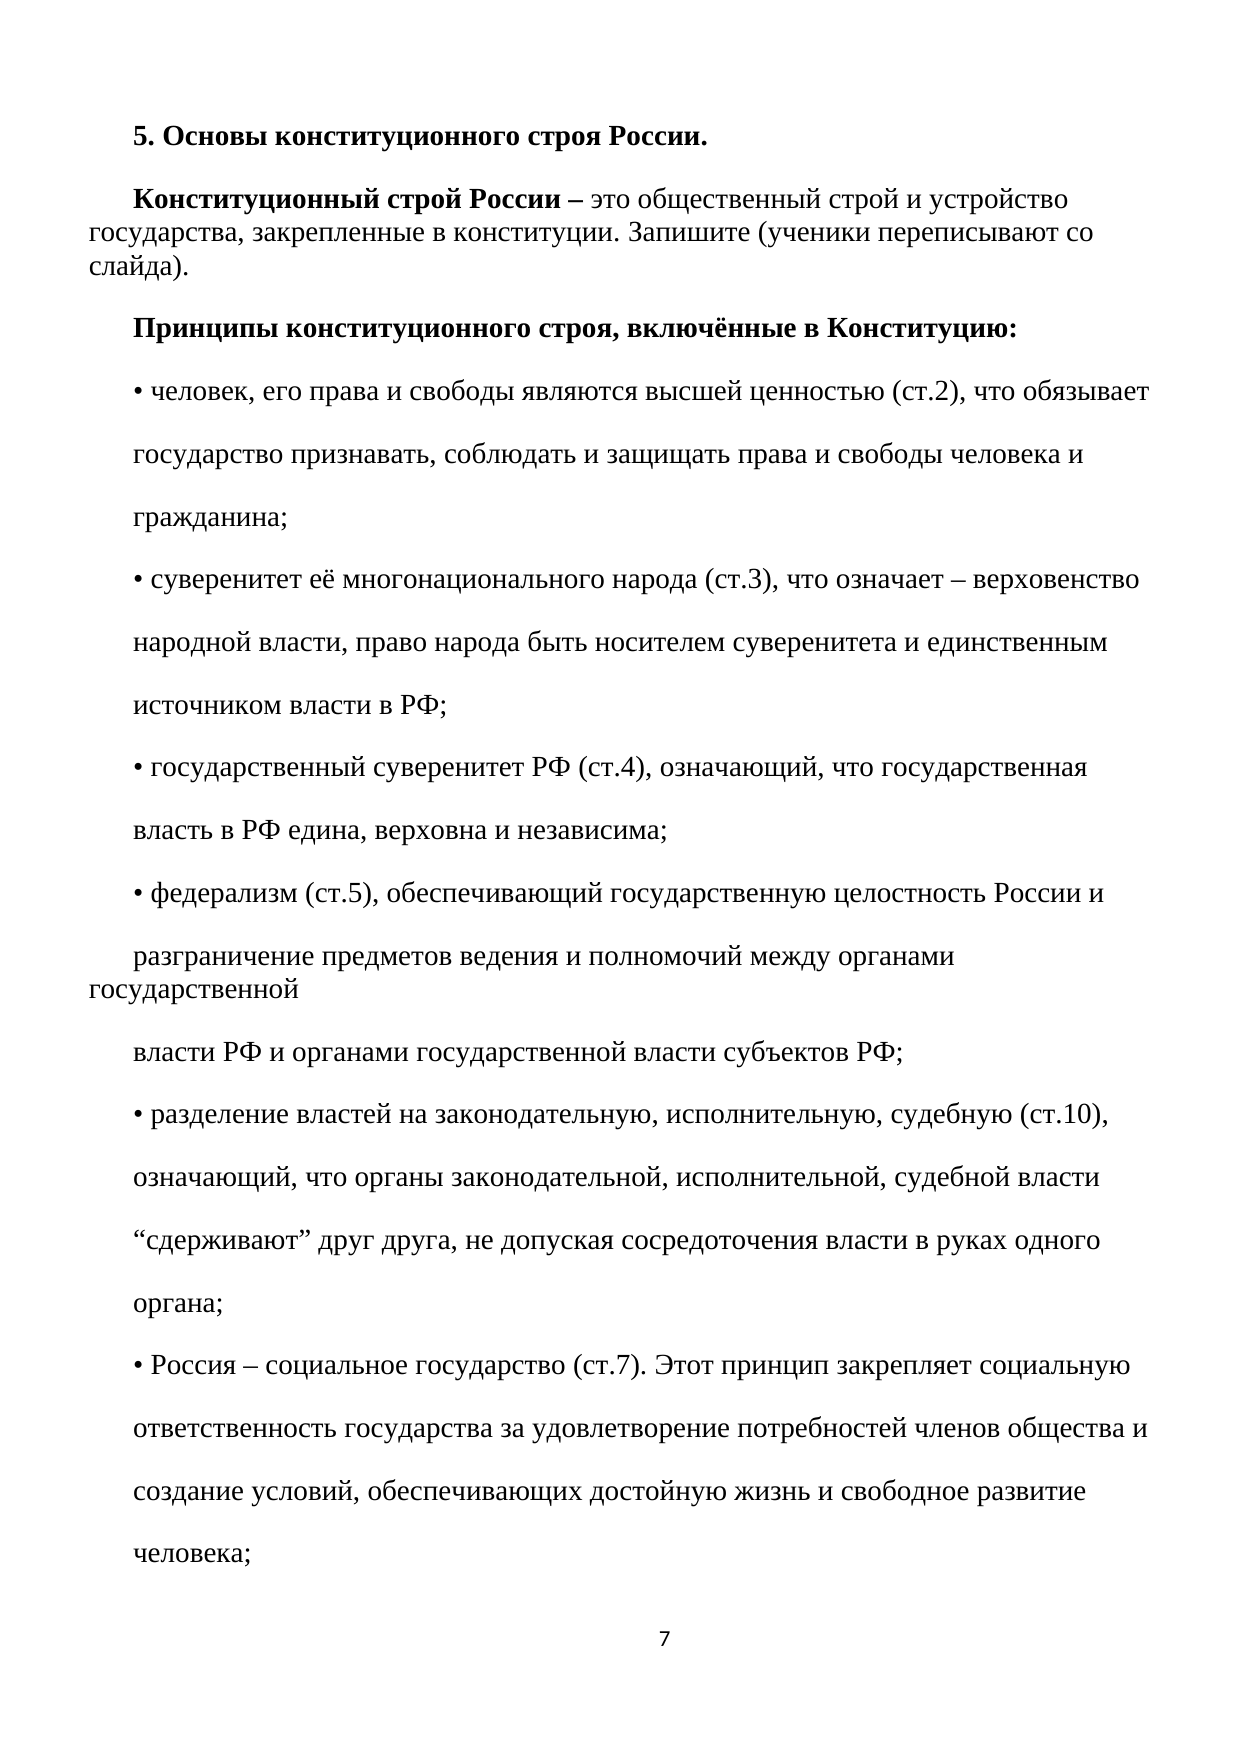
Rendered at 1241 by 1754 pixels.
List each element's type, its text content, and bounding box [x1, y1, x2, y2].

text “сдерживают” друг друга, не допуская сосредоточения власти в руках одного [88, 1222, 1152, 1256]
text источником власти в РФ; [88, 687, 1152, 720]
text означающий, что органы законодательной, исполнительной, судебной власти [88, 1159, 1152, 1193]
text • федерализм (ст.5), обеспечивающий государственную целостность России и [88, 875, 1152, 908]
text • Россия – социальное государство (ст.7). Этот принцип закрепляет социальную [88, 1347, 1152, 1381]
text гражданина; [88, 499, 1152, 532]
text • государственный суверенитет РФ (ст.4), означающий, что государственная [88, 749, 1152, 783]
text • разделение властей на законодательную, исполнительную, судебную (ст.10), [88, 1097, 1152, 1130]
text 5. Основы конституционного строя России. [88, 118, 1152, 152]
text создание условий, обеспечивающих достойную жизнь и свободное развитие [88, 1473, 1152, 1506]
text человека; [88, 1536, 1152, 1569]
text Принципы конституционного строя, включённые в Конституцию: [88, 311, 1152, 344]
text государство признавать, соблюдать и защищать права и свободы человека и [88, 436, 1152, 469]
text ответственность государства за удовлетворение потребностей членов общества и [88, 1410, 1152, 1444]
text власть в РФ едина, верховна и независима; [88, 812, 1152, 846]
text органа; [88, 1285, 1152, 1318]
text разграничение предметов ведения и полномочий между органами государственной [88, 938, 1152, 1005]
text • суверенитет её многонационального народа (ст.3), что означает – верховенство [88, 561, 1152, 595]
text власти РФ и органами государственной власти субъектов РФ; [88, 1034, 1152, 1067]
text народной власти, право народа быть носителем суверенитета и единственным [88, 624, 1152, 658]
text Конституционный строй России – это общественный строй и устройство государства, закрепленные в конституции. Запишите (ученики переписывают со слайда). [88, 181, 1152, 281]
text • человек, его права и свободы являются высшей ценностью (ст.2), что обязывает [88, 373, 1152, 407]
